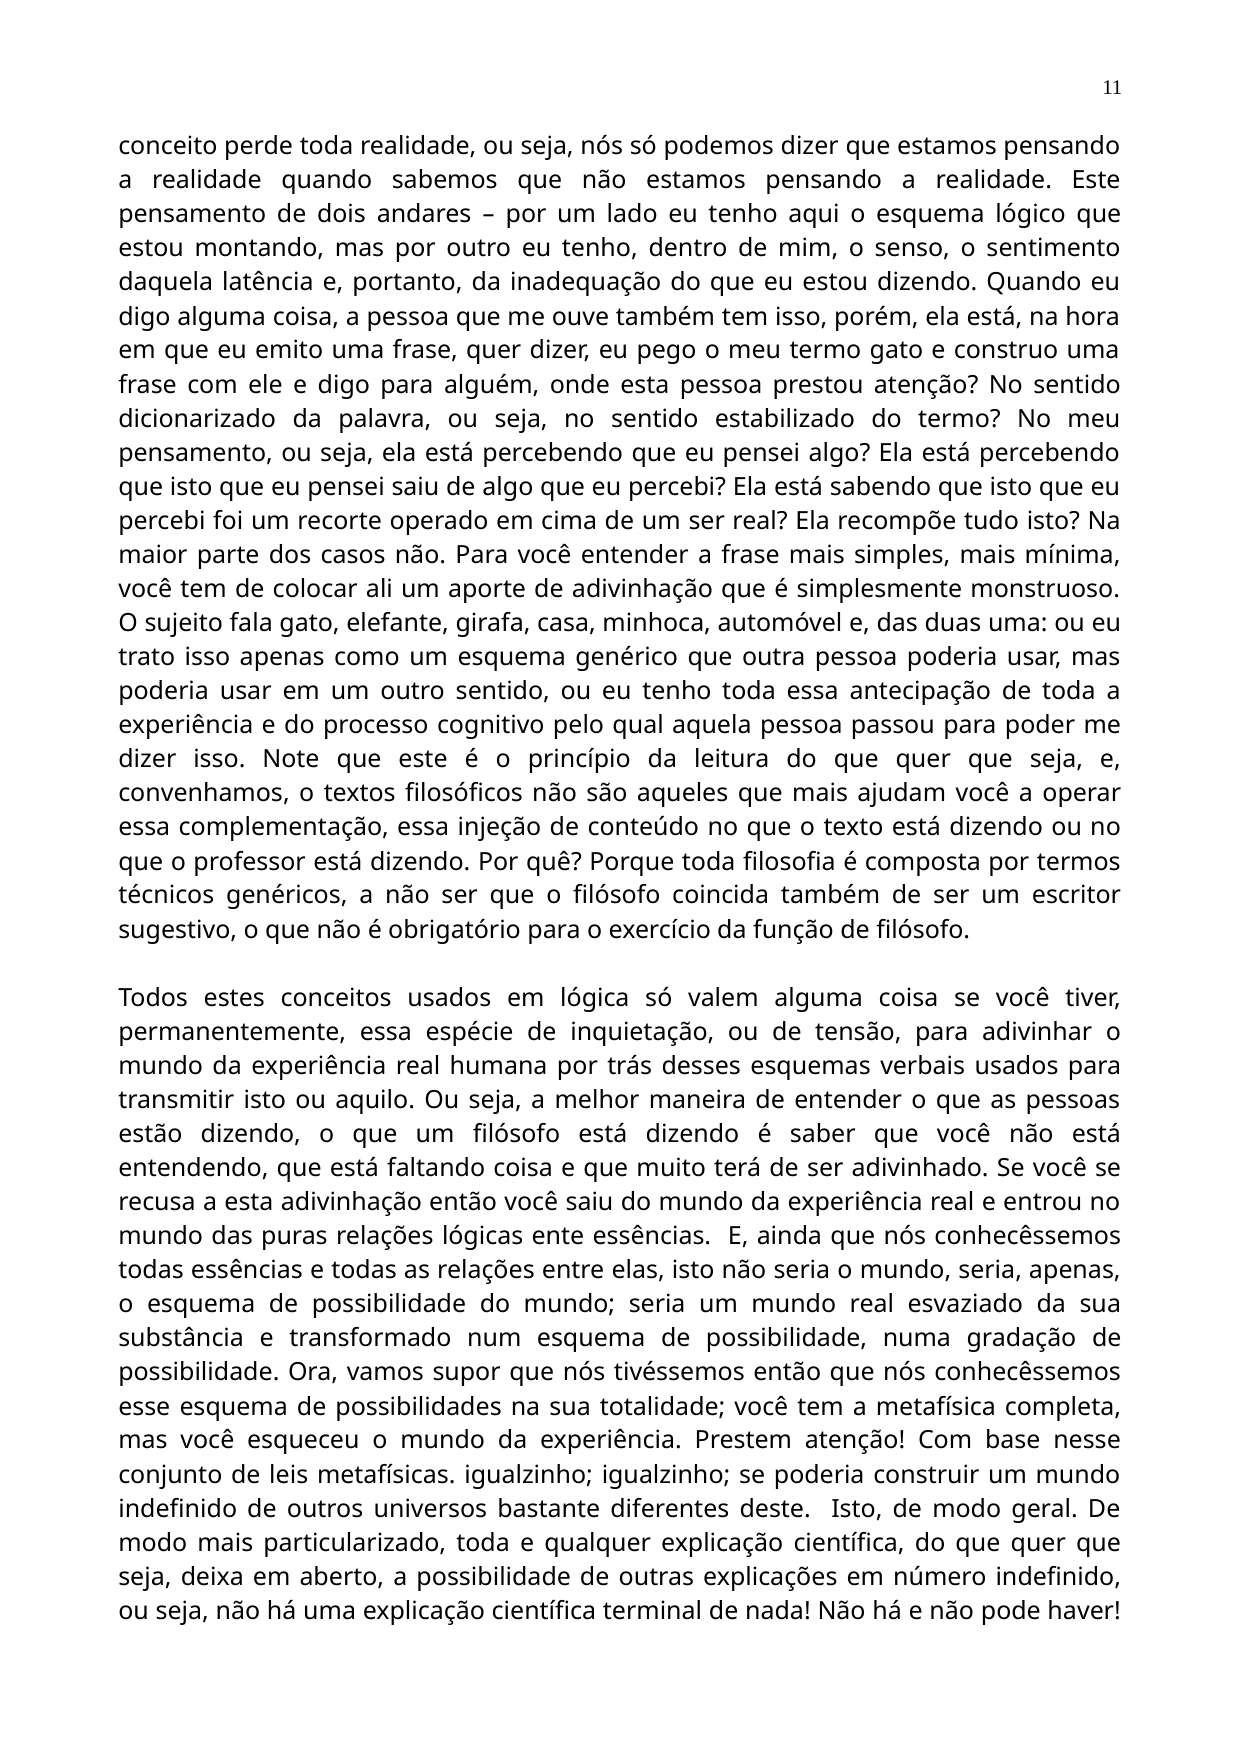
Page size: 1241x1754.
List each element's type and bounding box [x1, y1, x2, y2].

text [118, 979, 1122, 1627]
text [118, 128, 1122, 945]
